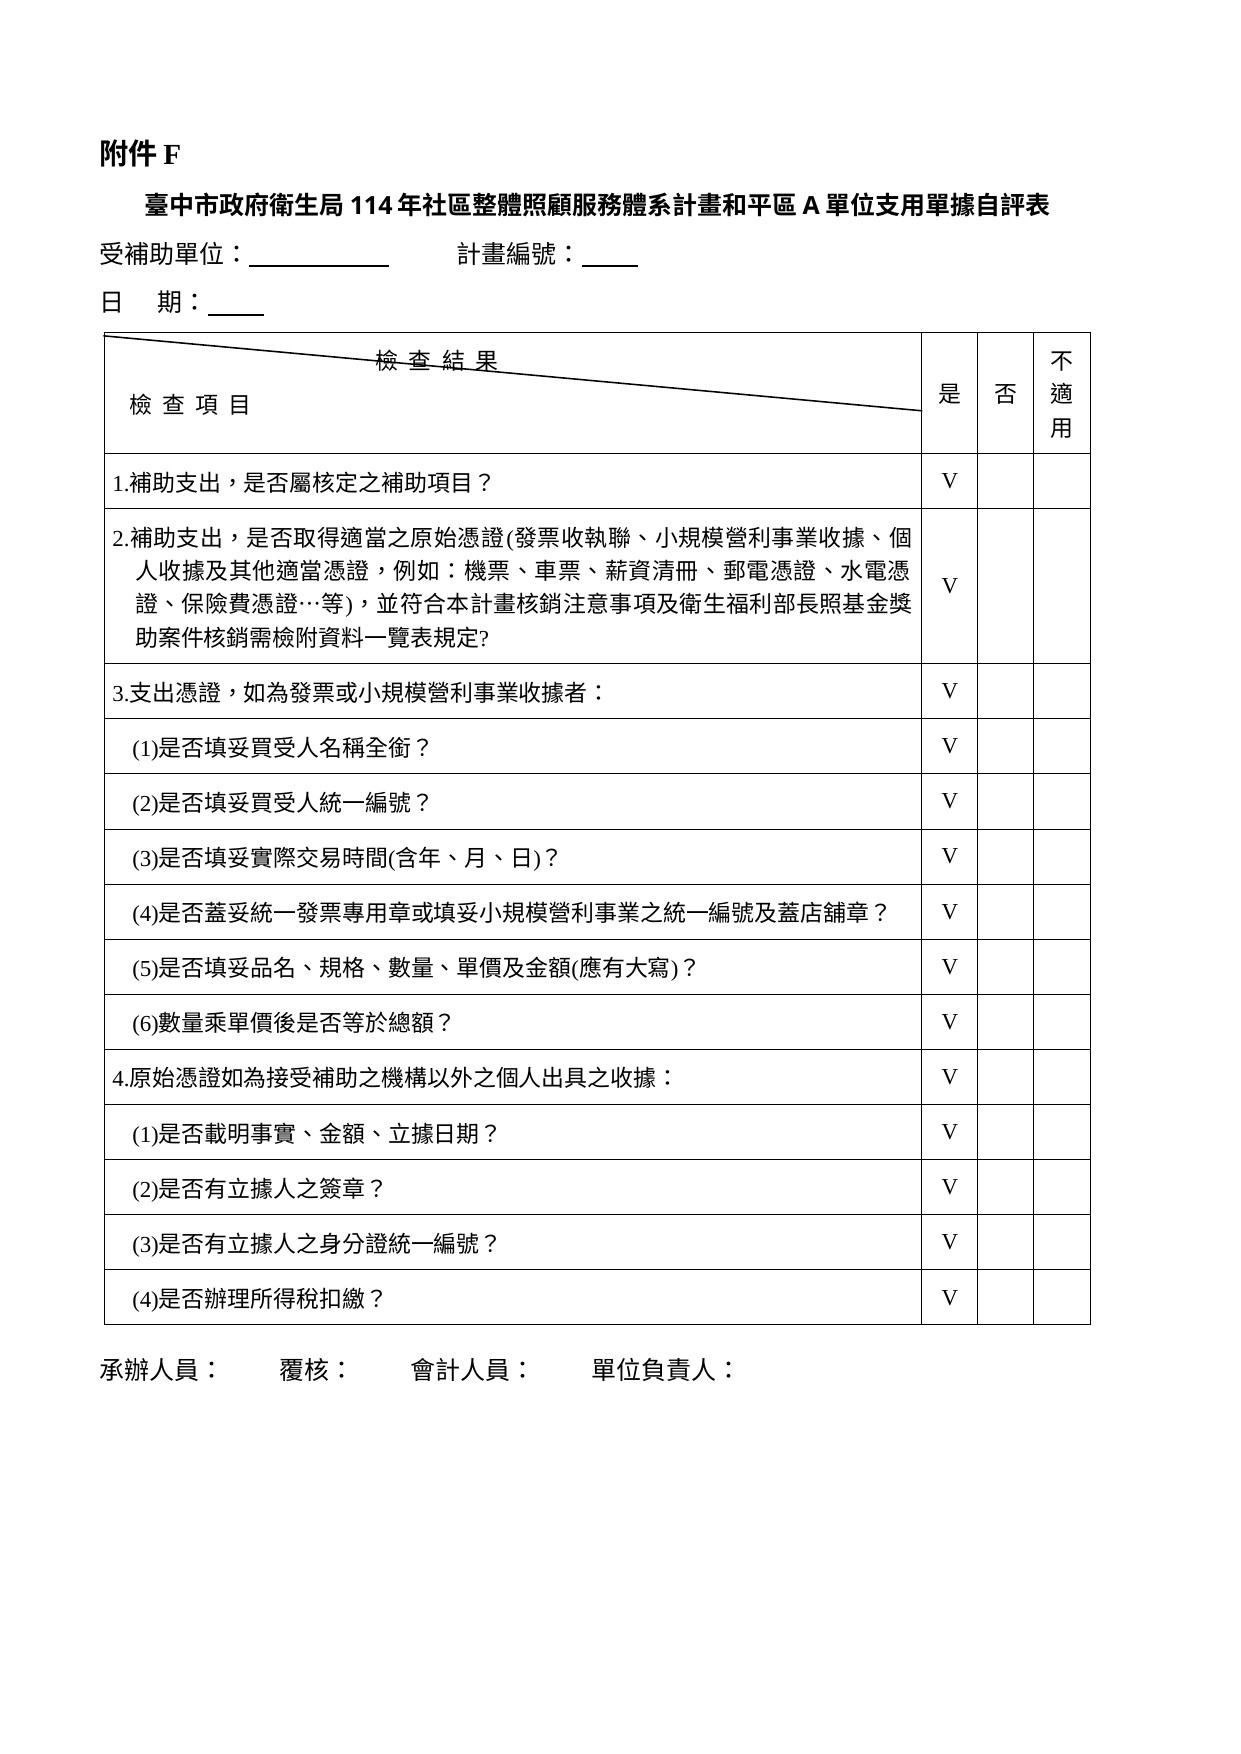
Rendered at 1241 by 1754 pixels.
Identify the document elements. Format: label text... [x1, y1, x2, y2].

table_cell [1034, 885, 1090, 939]
table_cell [978, 830, 1033, 883]
table_cell 4.原始憑證如為接受補助之機構以外之個人出具之收據： [105, 1050, 921, 1104]
text 臺中市政府衛生局114年社區整體照顧服務體系計畫和平區A單位支用單據自評表 [99, 185, 1095, 222]
table_cell V [922, 1160, 977, 1214]
table_cell [1034, 509, 1090, 663]
table_cell [1034, 774, 1090, 828]
table_cell [1034, 454, 1090, 508]
table_cell [1034, 1050, 1090, 1104]
table_cell V [922, 509, 977, 663]
table_header 不適用 [1034, 333, 1090, 453]
table_cell [978, 1050, 1033, 1104]
table_cell [978, 509, 1033, 663]
table_cell V [922, 830, 977, 883]
table_cell V [922, 454, 977, 508]
table_cell [1034, 995, 1090, 1049]
table_cell [1034, 1160, 1090, 1214]
table_cell [978, 664, 1033, 718]
table_cell [978, 995, 1033, 1049]
table_cell [1034, 940, 1090, 994]
table_cell [978, 940, 1033, 994]
table_cell [978, 885, 1033, 939]
table_cell (3)是否填妥實際交易時間(含年、月、日)？ [105, 830, 921, 883]
text 附件F [99, 131, 1095, 173]
table_cell [978, 454, 1033, 508]
table_cell [1034, 719, 1090, 773]
table_cell [978, 1160, 1033, 1214]
table_cell (4)是否蓋妥統一發票專用章或填妥小規模營利事業之統一編號及蓋店舖章？ [105, 885, 921, 939]
table_cell (5)是否填妥品名、規格、數量、單價及金額(應有大寫)？ [105, 940, 921, 994]
table_cell (6)數量乘單價後是否等於總額？ [105, 995, 921, 1049]
table_cell V [922, 995, 977, 1049]
table_header 否 [978, 333, 1033, 453]
table_cell [1034, 1270, 1090, 1324]
table_cell [1034, 830, 1090, 883]
table_cell V [922, 940, 977, 994]
table_cell [978, 719, 1033, 773]
table_cell [1034, 664, 1090, 718]
table_header 是 [922, 333, 977, 453]
text 日 期： [99, 283, 1095, 319]
table_cell (1)是否填妥買受人名稱全銜？ [105, 719, 921, 773]
table_cell [1034, 1105, 1090, 1159]
table_cell V [922, 1050, 977, 1104]
table_cell V [922, 664, 977, 718]
table_header 檢 查 結 果 檢 查 項 目 [105, 337, 921, 453]
table_cell V [922, 774, 977, 828]
text 受補助單位： 計畫編號： [99, 234, 1095, 270]
table_cell [978, 1270, 1033, 1324]
text 承辦人員： 覆核： 會計人員： 單位負責人： [99, 1350, 1095, 1387]
table_cell (2)是否填妥買受人統一編號？ [105, 774, 921, 828]
table_cell [1034, 1215, 1090, 1269]
table_cell [978, 1105, 1033, 1159]
table_cell [978, 774, 1033, 828]
table_cell (4)是否辦理所得稅扣繳？ [105, 1270, 921, 1324]
table_cell V [922, 885, 977, 939]
table_cell (1)是否載明事實、金額、立據日期？ [105, 1105, 921, 1159]
table_header 檢 查 結 果 檢 查 項 目 [105, 333, 921, 409]
table_cell 3.支出憑證，如為發票或小規模營利事業收據者： [105, 664, 921, 718]
table_cell 2.補助支出，是否取得適當之原始憑證(發票收執聯、小規模營利事業收據、個人收據及其他適當憑證，例如：機票、車票、薪資清冊、郵電憑證、水電憑證、保險費憑證…等)，並符合本計畫核銷注意事項及衛生福利部長照基金獎助案件核銷需檢附資料一覽表規定? [105, 509, 921, 663]
table_cell V [922, 719, 977, 773]
table_cell V [922, 1105, 977, 1159]
table_cell V [922, 1270, 977, 1324]
table_cell V [922, 1215, 977, 1269]
table_cell 1.補助支出，是否屬核定之補助項目？ [105, 454, 921, 508]
table_cell (2)是否有立據人之簽章？ [105, 1160, 921, 1214]
table_cell [978, 1215, 1033, 1269]
table_cell (3)是否有立據人之身分證統一編號？ [105, 1215, 921, 1269]
